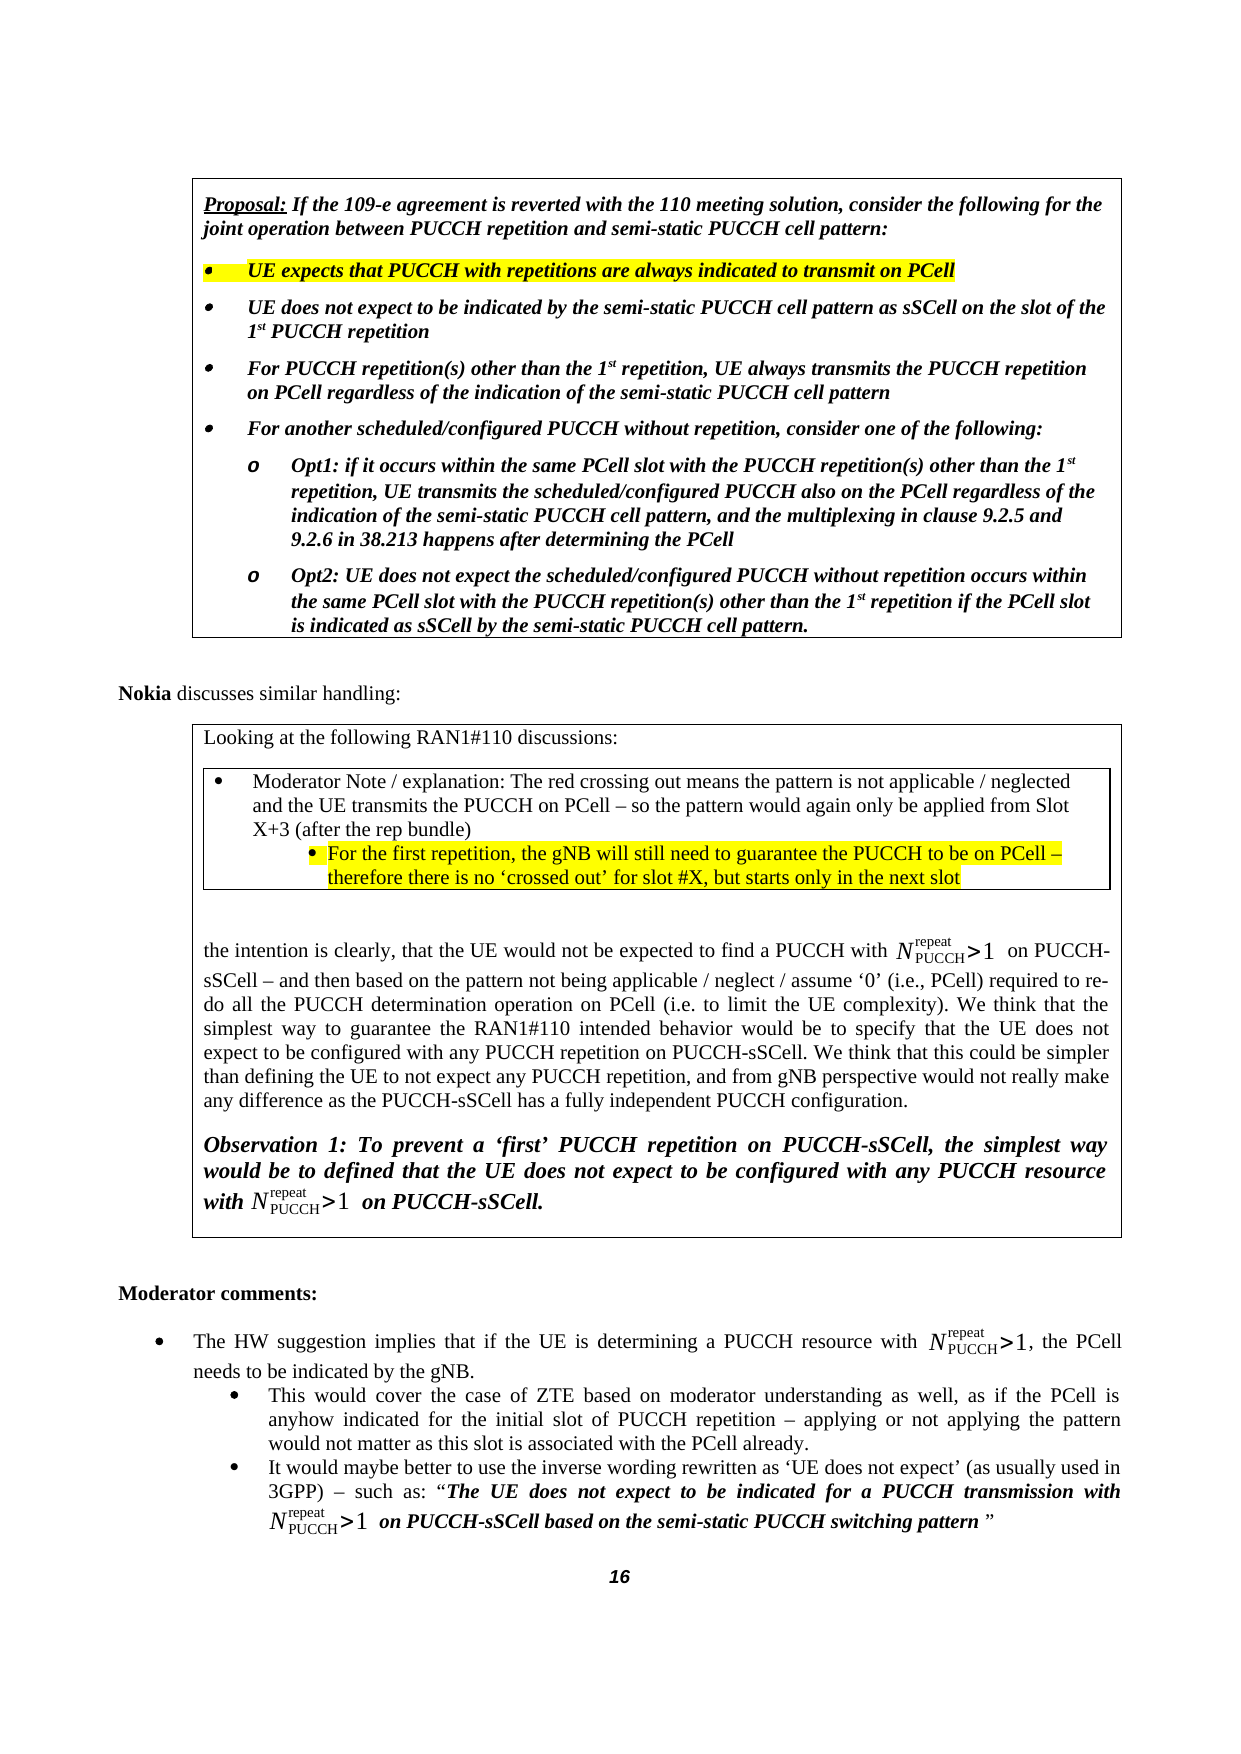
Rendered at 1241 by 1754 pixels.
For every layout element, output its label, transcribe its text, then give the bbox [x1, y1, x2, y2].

text Nokia discusses similar handling: [118, 681, 1122, 705]
list It would maybe better to use the inverse wording rewritten as ‘UE does not expect’ (as usually used in 3GPP) – such as: “The UE does not expect to be indicated for a PUCCH transmission with on PUCCH-sSCell based on the semi-static PUCCH switching pattern ” [231, 1455, 1122, 1538]
list The HW suggestion implies that if the UE is determining a PUCCH resource with , the PCell needs to be indicated by the gNB. [156, 1324, 1122, 1383]
table_header Proposal: If the 109-e agreement is reverted with the 110 meeting solution, consider the following for the joint operation between PUCCH repetition and semi-static PUCCH cell pattern: UE expects that PUCCH with repetitions are always indicated to transmit on PCell UE does not expect to be indicated by the semi-static PUCCH cell pattern as sSCell on the slot of the 1st PUCCH repetition For PUCCH repetition(s) other than the 1st repetition, UE always transmits the PUCCH repetition on PCell regardless of the indication of the semi-static PUCCH cell pattern For another scheduled/configured PUCCH without repetition, consider one of the following: Opt1: if it occurs within the same PCell slot with the PUCCH repetition(s) other than the 1st repetition, UE transmits the scheduled/configured PUCCH also on the PCell regardless of the indication of the semi-static PUCCH cell pattern, and the multiplexing in clause 9.2.5 and 9.2.6 in 38.213 happens after determining the PCell Opt2: UE does not expect the scheduled/configured PUCCH without repetition occurs within the same PCell slot with the PUCCH repetition(s) other than the 1st repetition if the PCell slot is indicated as sSCell by the semi-static PUCCH cell pattern. [193, 179, 1121, 637]
list This would cover the case of ZTE based on moderator understanding as well, as if the PCell is anyhow indicated for the initial slot of PUCCH repetition – applying or not applying the pattern would not matter as this slot is associated with the PCell already. [231, 1383, 1122, 1455]
text Moderator comments: [118, 1281, 1122, 1305]
table_header Looking at the following RAN1#110 discussions: the intention is clearly, that the UE would not be expected to find a PUCCH with on PUCCH-sSCell – and then based on the pattern not being applicable / neglect / assume ‘0’ (i.e., PCell) required to re-do all the PUCCH determination operation on PCell (i.e. to limit the UE complexity). We think that the simplest way to guarantee the RAN1#110 intended behavior would be to specify that the UE does not expect to be configured with any PUCCH repetition on PUCCH-sSCell. We think that this could be simpler than defining the UE to not expect any PUCCH repetition, and from gNB perspective would not really make any difference as the PUCCH-sSCell has a fully independent PUCCH configuration. Observation 1: To prevent a ‘first’ PUCCH repetition on PUCCH-sSCell, the simplest way would be to defined that the UE does not expect to be configured with any PUCCH resource with on PUCCH-sSCell. [193, 725, 1121, 1237]
